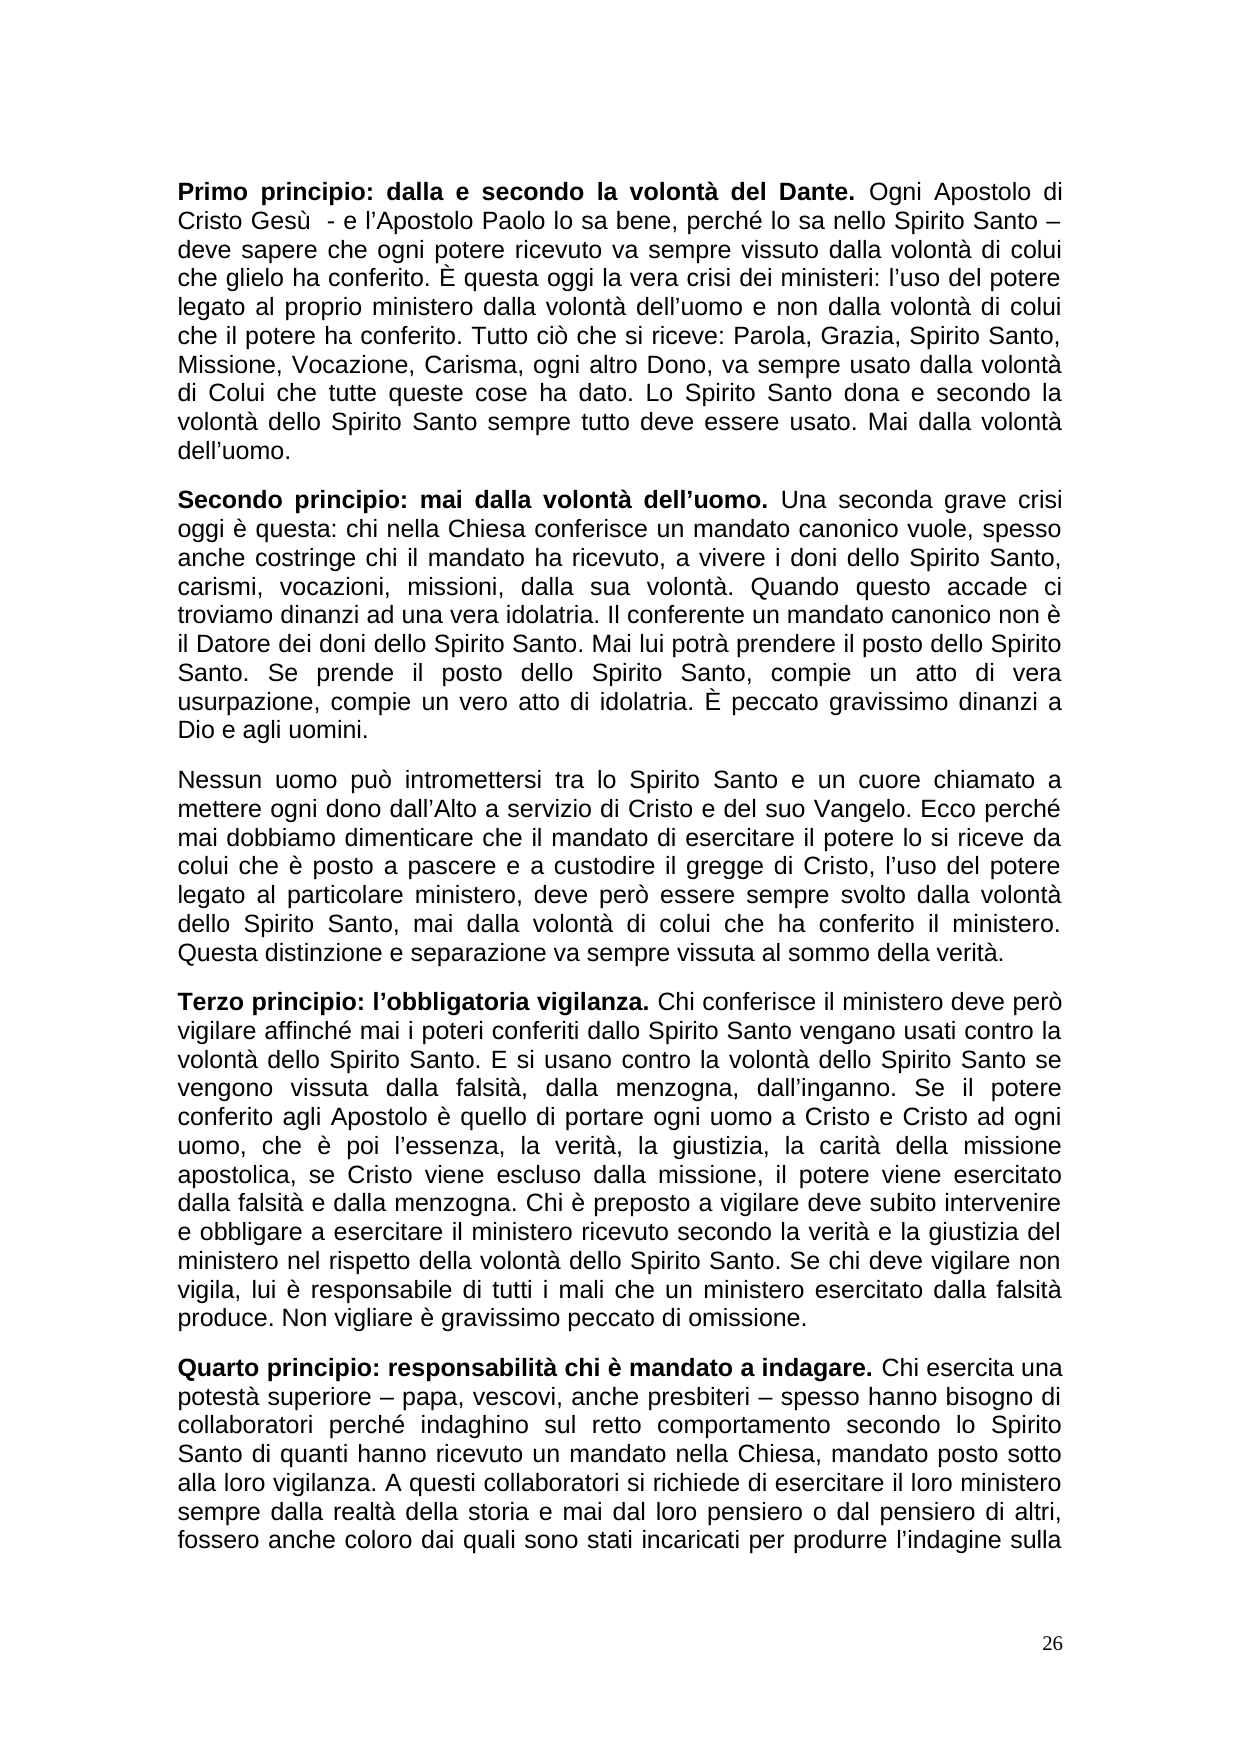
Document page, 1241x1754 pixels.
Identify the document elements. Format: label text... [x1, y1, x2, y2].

text Secondo principio: mai dalla volontà dell’uomo. Una seconda grave crisi oggi è questa: chi nella Chiesa conferisce un mandato canonico vuole, spesso anche costringe chi il mandato ha ricevuto, a vivere i doni dello Spirito Santo, carismi, vocazioni, missioni, dalla sua volontà. Quando questo accade ci troviamo dinanzi ad una vera idolatria. Il conferente un mandato canonico non è il Datore dei doni dello Spirito Santo. Mai lui potrà prendere il posto dello Spirito Santo. Se prende il posto dello Spirito Santo, compie un atto di vera usurpazione, compie un vero atto di idolatria. È peccato gravissimo dinanzi a Dio e agli uomini. [177, 486, 1063, 744]
text Terzo principio: l’obbligatoria vigilanza. Chi conferisce il ministero deve però vigilare affinché mai i poteri conferiti dallo Spirito Santo vengano usati contro la volontà dello Spirito Santo. E si usano contro la volontà dello Spirito Santo se vengono vissuta dalla falsità, dalla menzogna, dall’inganno. Se il potere conferito agli Apostolo è quello di portare ogni uomo a Cristo e Cristo ad ogni uomo, che è poi l’essenza, la verità, la giustizia, la carità della missione apostolica, se Cristo viene escluso dalla missione, il potere viene esercitato dalla falsità e dalla menzogna. Chi è preposto a vigilare deve subito intervenire e obbligare a esercitare il ministero ricevuto secondo la verità e la giustizia del ministero nel rispetto della volontà dello Spirito Santo. Se chi deve vigilare non vigila, lui è responsabile di tutti i mali che un ministero esercitato dalla falsità produce. Non vigliare è gravissimo peccato di omissione. [177, 987, 1063, 1332]
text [177, 1353, 1063, 1554]
text Nessun uomo può intromettersi tra lo Spirito Santo e un cuore chiamato a mettere ogni dono dall’Alto a servizio di Cristo e del suo Vangelo. Ecco perché mai dobbiamo dimenticare che il mandato di esercitare il potere lo si riceve da colui che è posto a pascere e a custodire il gregge di Cristo, l’uso del potere legato al particolare ministero, deve però essere sempre svolto dalla volontà dello Spirito Santo, mai dalla volontà di colui che ha conferito il ministero. Questa distinzione e separazione va sempre vissuta al sommo della verità. [177, 765, 1063, 966]
text Primo principio: dalla e secondo la volontà del Dante. Ogni Apostolo di Cristo Gesù - e l’Apostolo Paolo lo sa bene, perché lo sa nello Spirito Santo – deve sapere che ogni potere ricevuto va sempre vissuto dalla volontà di colui che glielo ha conferito. È questa oggi la vera crisi dei ministeri: l’uso del potere legato al proprio ministero dalla volontà dell’uomo e non dalla volontà di colui che il potere ha conferito. Tutto ciò che si riceve: Parola, Grazia, Spirito Santo, Missione, Vocazione, Carisma, ogni altro Dono, va sempre usato dalla volontà di Colui che tutte queste cose ha dato. Lo Spirito Santo dona e secondo la volontà dello Spirito Santo sempre tutto deve essere usato. Mai dalla volontà dell’uomo. [177, 177, 1063, 465]
